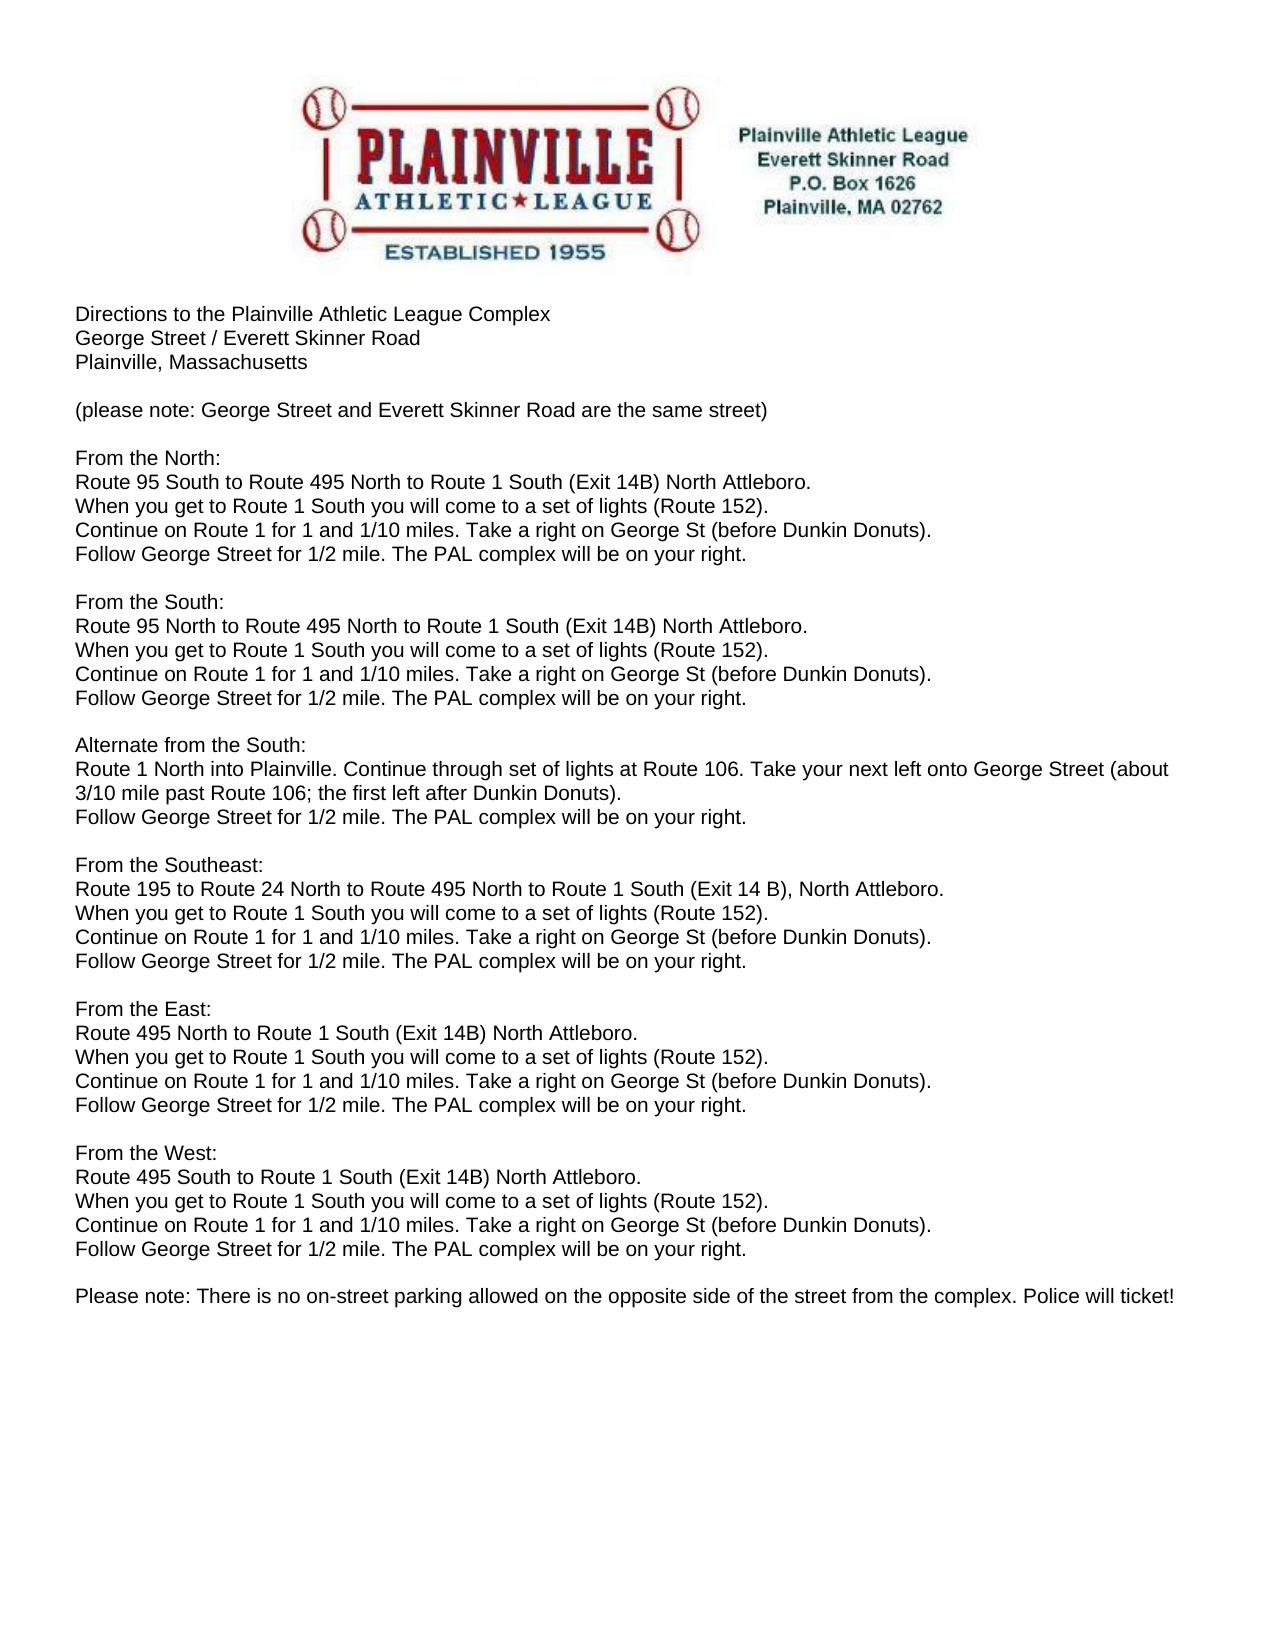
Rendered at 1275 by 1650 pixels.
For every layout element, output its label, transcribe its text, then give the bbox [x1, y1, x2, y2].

text Directions to the Plainville Athletic League Complex George Street / Everett Skinner Road Plainville, Massachusetts [75, 302, 1200, 374]
text (please note: George Street and Everett Skinner Road are the same street) [75, 398, 1200, 422]
text From the North: Route 95 South to Route 495 North to Route 1 South (Exit 14B) North Attleboro. When you get to Route 1 South you will come to a set of lights (Route 152). Continue on Route 1 for 1 and 1/10 miles. Take a right on George St (before Dunkin Donuts). Follow George Street for 1/2 mile. The PAL complex will be on your right. From the South: Route 95 North to Route 495 North to Route 1 South (Exit 14B) North Attleboro. When you get to Route 1 South you will come to a set of lights (Route 152). Continue on Route 1 for 1 and 1/10 miles. Take a right on George St (before Dunkin Donuts). Follow George Street for 1/2 mile. The PAL complex will be on your right. Alternate from the South: Route 1 North into Plainville. Continue through set of lights at Route 106. Take your next left onto George Street (about 3/10 mile past Route 106; the first left after Dunkin Donuts). Follow George Street for 1/2 mile. The PAL complex will be on your right. From the Southeast: Route 195 to Route 24 North to Route 495 North to Route 1 South (Exit 14 B), North Attleboro. When you get to Route 1 South you will come to a set of lights (Route 152). Continue on Route 1 for 1 and 1/10 miles. Take a right on George St (before Dunkin Donuts). Follow George Street for 1/2 mile. The PAL complex will be on your right. From the East: Route 495 North to Route 1 South (Exit 14B) North Attleboro. When you get to Route 1 South you will come to a set of lights (Route 152). Continue on Route 1 for 1 and 1/10 miles. Take a right on George St (before Dunkin Donuts). Follow George Street for 1/2 mile. The PAL complex will be on your right. From the West: Route 495 South to Route 1 South (Exit 14B) North Attleboro. When you get to Route 1 South you will come to a set of lights (Route 152). Continue on Route 1 for 1 and 1/10 miles. Take a right on George St (before Dunkin Donuts). Follow George Street for 1/2 mile. The PAL complex will be on your right. Please note: There is no on-street parking allowed on the opposite side of the street from the complex. Police will ticket! [75, 422, 1200, 1357]
picture [291, 75, 984, 279]
